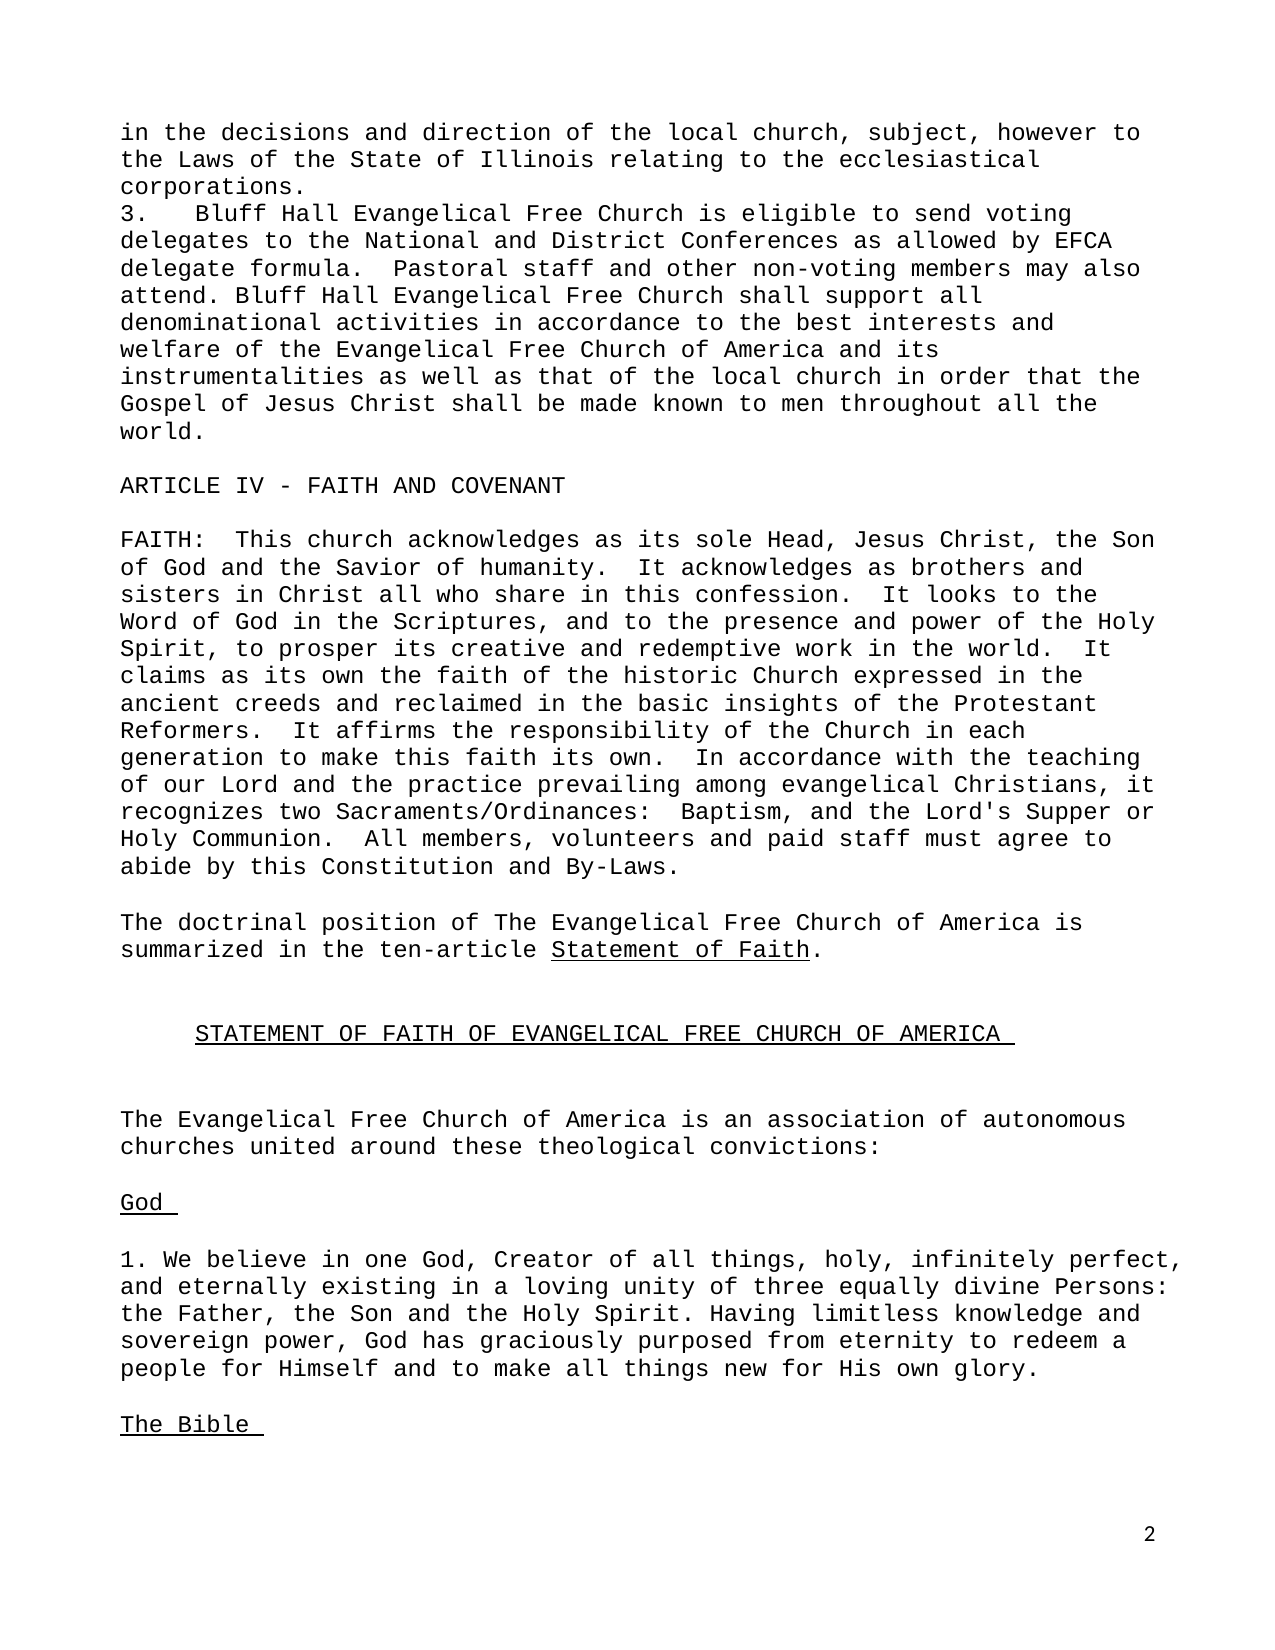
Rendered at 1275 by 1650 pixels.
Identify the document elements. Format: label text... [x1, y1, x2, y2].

text 3. Bluff Hall Evangelical Free Church is eligible to send voting delegates to the National and District Conferences as allowed by EFCA delegate formula. Pastoral staff and other non-voting members may also attend. Bluff Hall Evangelical Free Church shall support all denominational activities in accordance to the best interests and welfare of the Evangelical Free Church of America and its instrumentalities as well as that of the local church in order that the Gospel of Jesus Christ shall be made known to men throughout all the world. [120, 202, 1155, 446]
text ARTICLE IV - FAITH AND COVENANT [120, 473, 1155, 501]
subtitle God [120, 1191, 1211, 1218]
subtitle 1. We believe in one God, Creator of all things, holy, infinitely perfect, and eternally existing in a loving unity of three equally divine Persons: the Father, the Son and the Holy Spirit. Having limitless knowledge and sovereign power, God has graciously purposed from eternity to redeem a people for Himself and to make all things new for His own glory. [120, 1247, 1211, 1383]
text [120, 120, 1155, 202]
subtitle The doctrinal position of The Evangelical Free Church of America is summarized in the ten-article Statement of Faith. [120, 910, 1155, 965]
subtitle The Evangelical Free Church of America is an association of autonomous churches united around these theological convictions: [120, 1107, 1211, 1162]
text FAITH: This church acknowledges as its sole Head, Jesus Christ, the Son of God and the Savior of humanity. It acknowledges as brothers and sisters in Christ all who share in this confession. It looks to the Word of God in the Scriptures, and to the presence and power of the Holy Spirit, to prosper its creative and redemptive work in the world. It claims as its own the faith of the historic Church expressed in the ancient creeds and reclaimed in the basic insights of the Protestant Reformers. It affirms the responsibility of the Church in each generation to make this faith its own. In accordance with the teaching of our Lord and the practice prevailing among evangelical Christians, it recognizes two Sacraments/Ordinances: Baptism, and the Lord's Supper or Holy Communion. All members, volunteers and paid staff must agree to abide by this Constitution and By-Laws. [120, 528, 1155, 881]
text STATEMENT OF FAITH OF EVANGELICAL FREE CHURCH OF AMERICA [120, 1021, 1155, 1048]
subtitle The Bible [120, 1412, 1211, 1439]
